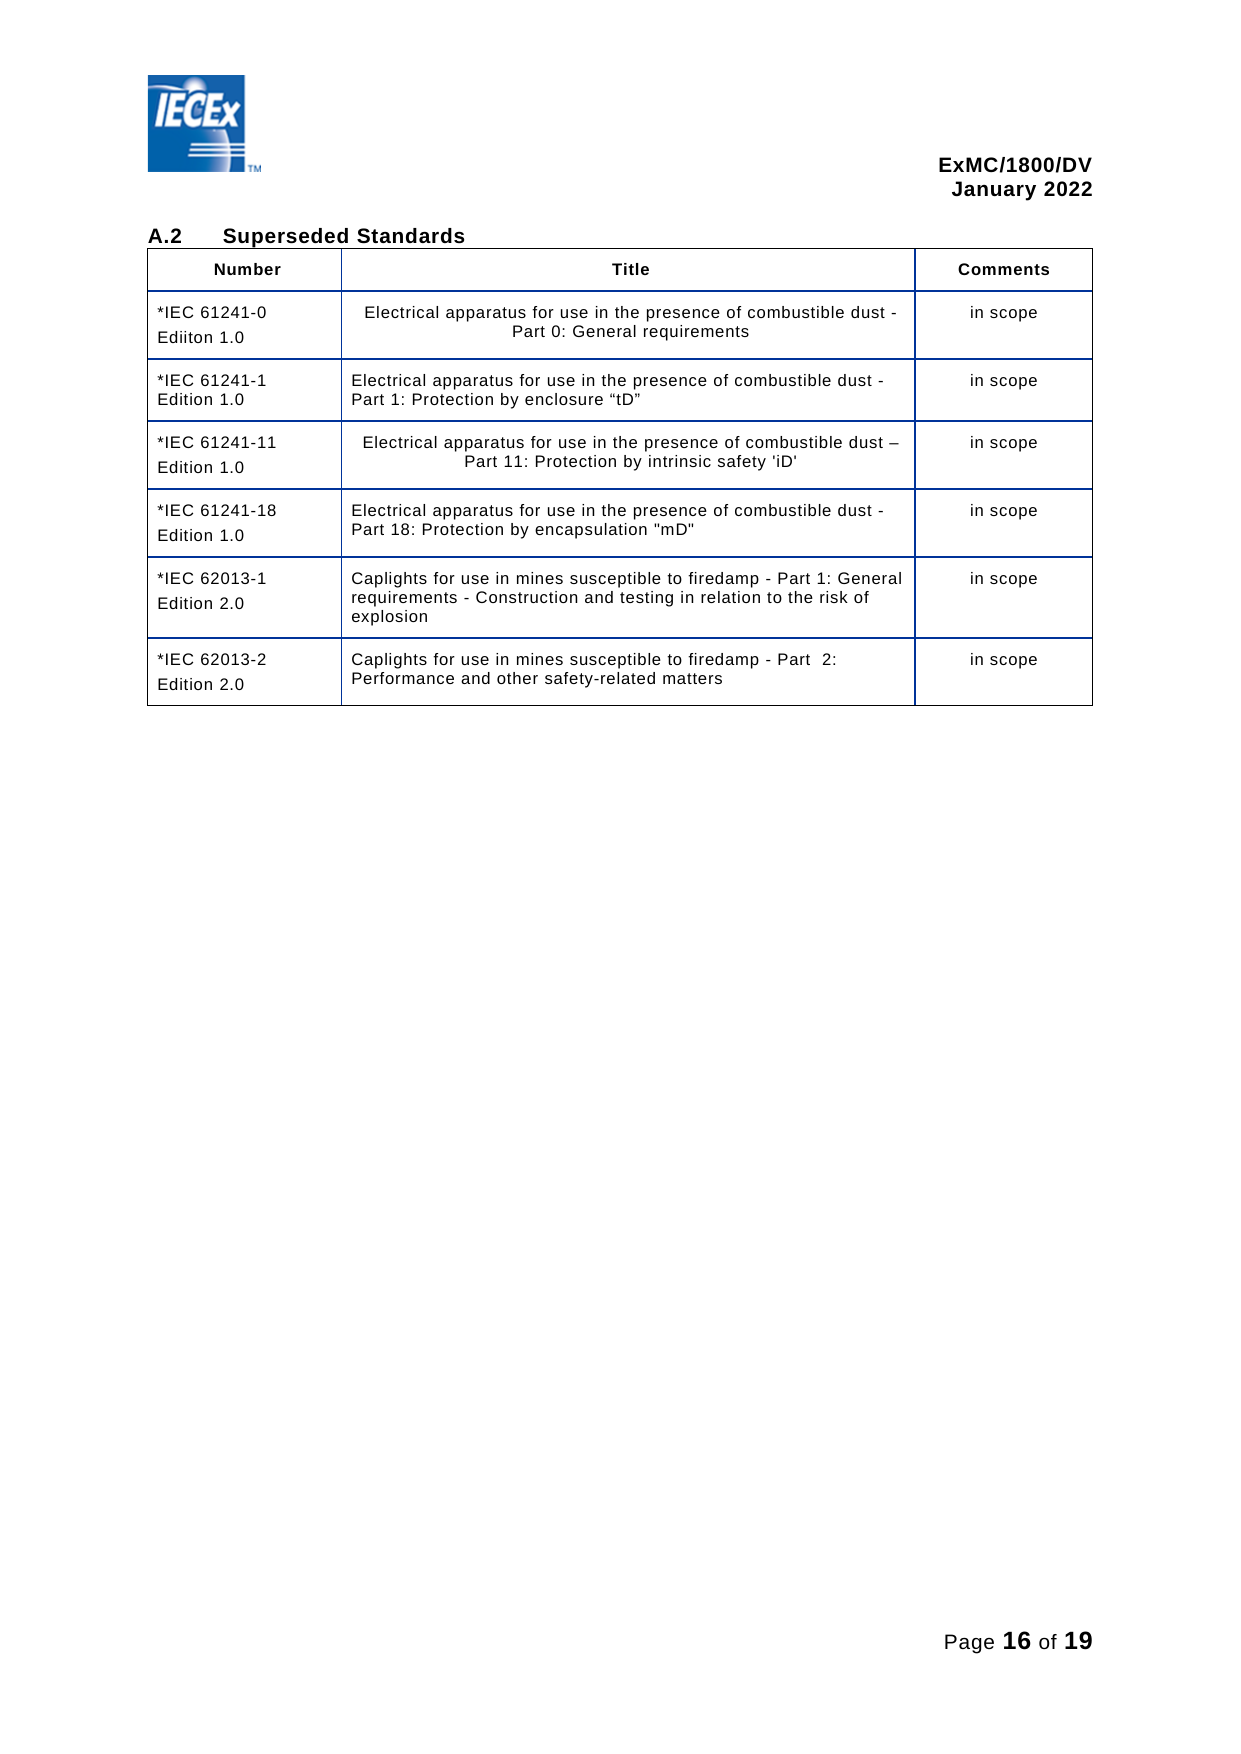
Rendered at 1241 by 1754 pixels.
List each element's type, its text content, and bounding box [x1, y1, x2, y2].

table_cell Caplights for use in mines susceptible to firedamp - Part 2: Performance and other safety-related matters [342, 639, 914, 705]
table_cell in scope [916, 360, 1092, 420]
table_cell Electrical apparatus for use in the presence of combustible dust – Part 11: Protection by intrinsic safety 'iD' [342, 422, 914, 488]
picture [147, 75, 261, 172]
table_cell *IEC 62013-1 Edition 2.0 [148, 558, 341, 637]
table_cell Electrical apparatus for use in the presence of combustible dust - Part 0: General requirements [342, 292, 914, 358]
table_cell Caplights for use in mines susceptible to firedamp - Part 1: General requirements - Construction and testing in relation to the risk of explosion [342, 558, 914, 637]
table_cell in scope [916, 292, 1092, 358]
table_header Title [342, 249, 914, 290]
table_cell in scope [916, 422, 1092, 488]
table_cell *IEC 61241-18 Edition 1.0 [148, 490, 341, 556]
table_cell in scope [916, 490, 1092, 556]
table_cell Electrical apparatus for use in the presence of combustible dust - Part 1: Protection by enclosure “tD” [342, 360, 914, 420]
table_cell in scope [916, 558, 1092, 637]
table_cell *IEC 61241-1 Edition 1.0 [148, 360, 341, 420]
table_cell *IEC 62013-2 Edition 2.0 [148, 639, 341, 705]
table_cell in scope [916, 639, 1092, 705]
table_cell Electrical apparatus for use in the presence of combustible dust - Part 18: Protection by encapsulation "mD" [342, 490, 914, 556]
table_header Number [148, 249, 341, 290]
table_cell *IEC 61241-0 Ediiton 1.0 [148, 292, 341, 358]
table_header Comments [916, 249, 1092, 290]
text A.2 Superseded Standards [148, 224, 1092, 248]
table_cell *IEC 61241-11 Edition 1.0 [148, 422, 341, 488]
